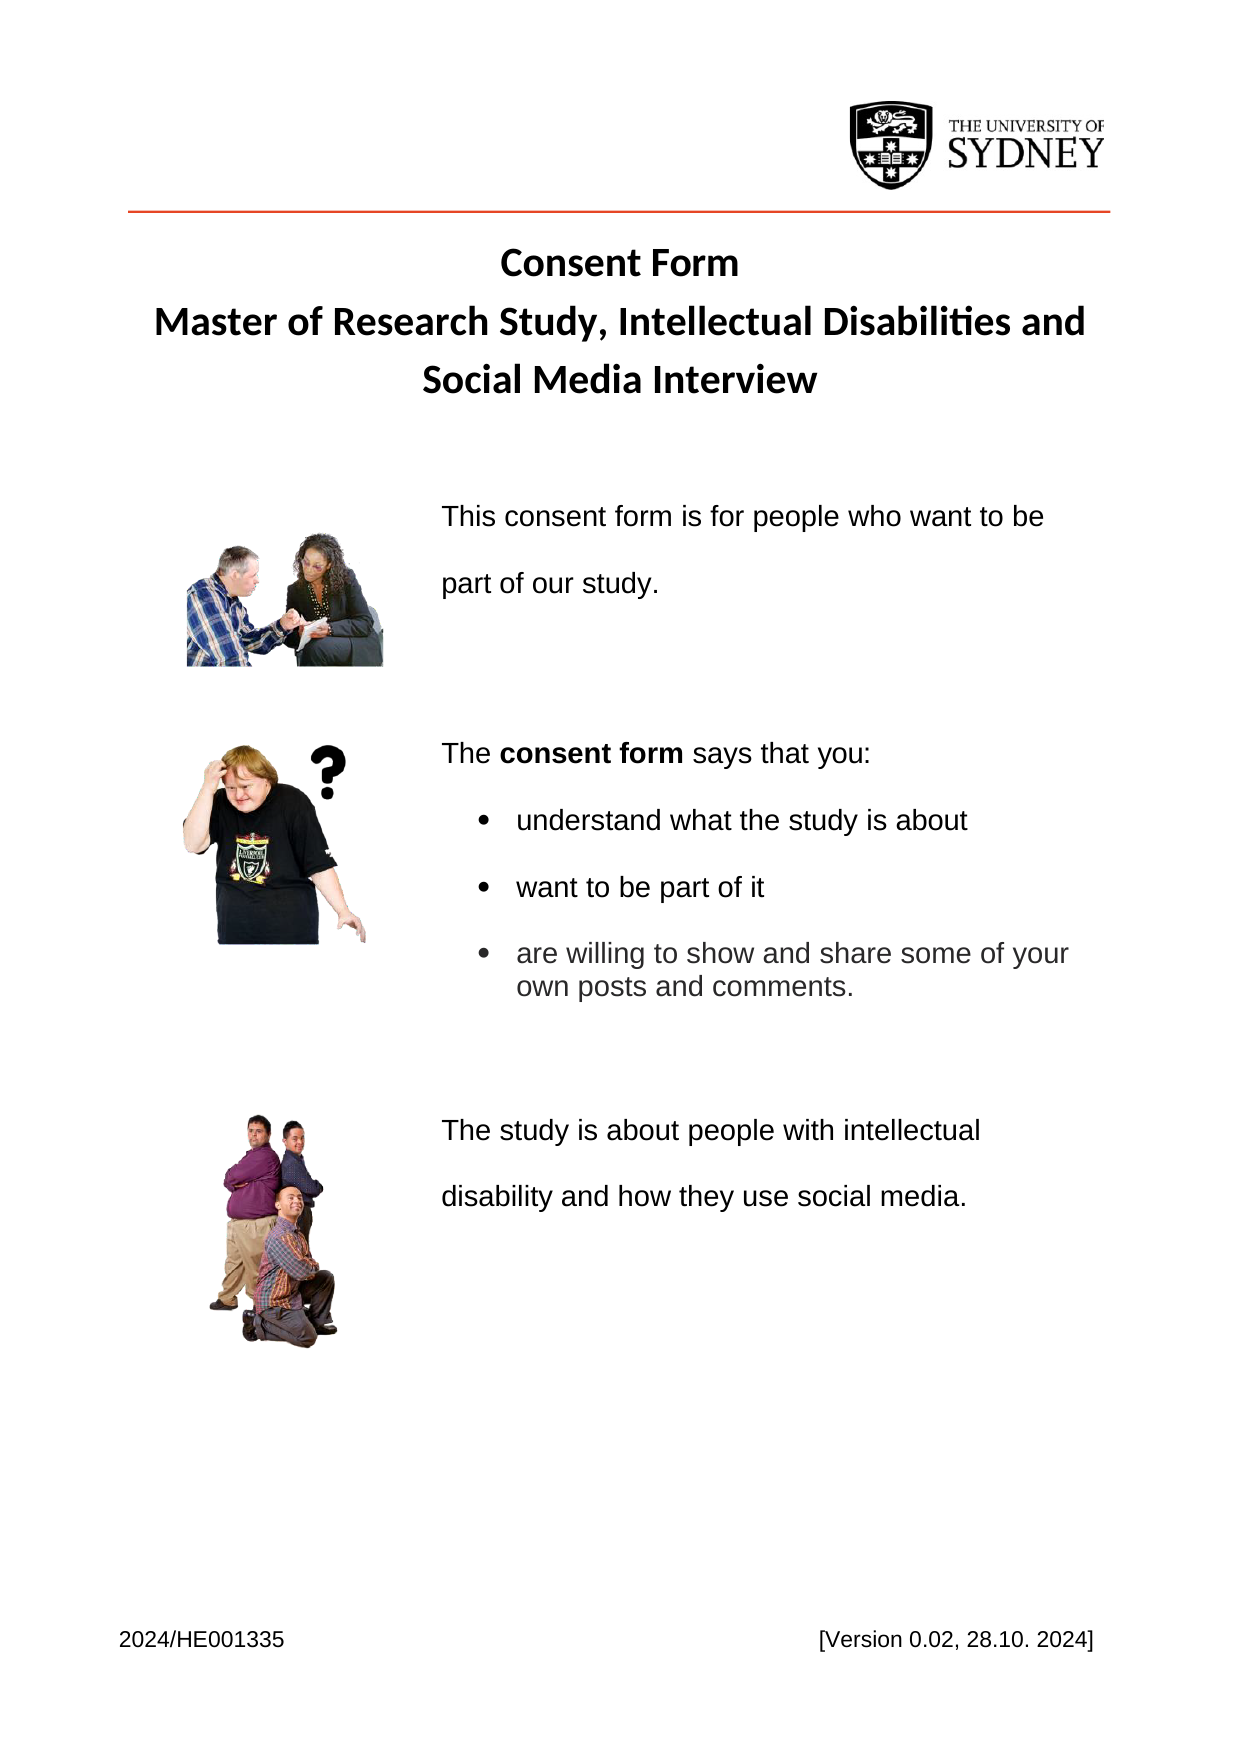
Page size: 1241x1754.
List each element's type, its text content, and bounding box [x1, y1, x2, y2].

table_header This consent form is for people who want to be part of our study. [416, 499, 1077, 718]
table_cell [151, 1062, 416, 1615]
picture [849, 101, 1104, 190]
picture [186, 532, 384, 667]
table_cell The study is about people with intellectual disability and how they use social media. [416, 1062, 1077, 1615]
title Consent Form [119, 236, 1121, 287]
picture [182, 744, 366, 945]
title Master of Research Study, Intellectual Disabilities and Social Media Interview [119, 294, 1121, 404]
table_header [151, 499, 416, 718]
table_cell The consent form says that you: understand what the study is about want to be part of it are willing to show and share some of your own posts and comments. [416, 719, 1077, 1062]
table_cell [151, 719, 416, 1062]
picture [209, 1114, 338, 1349]
